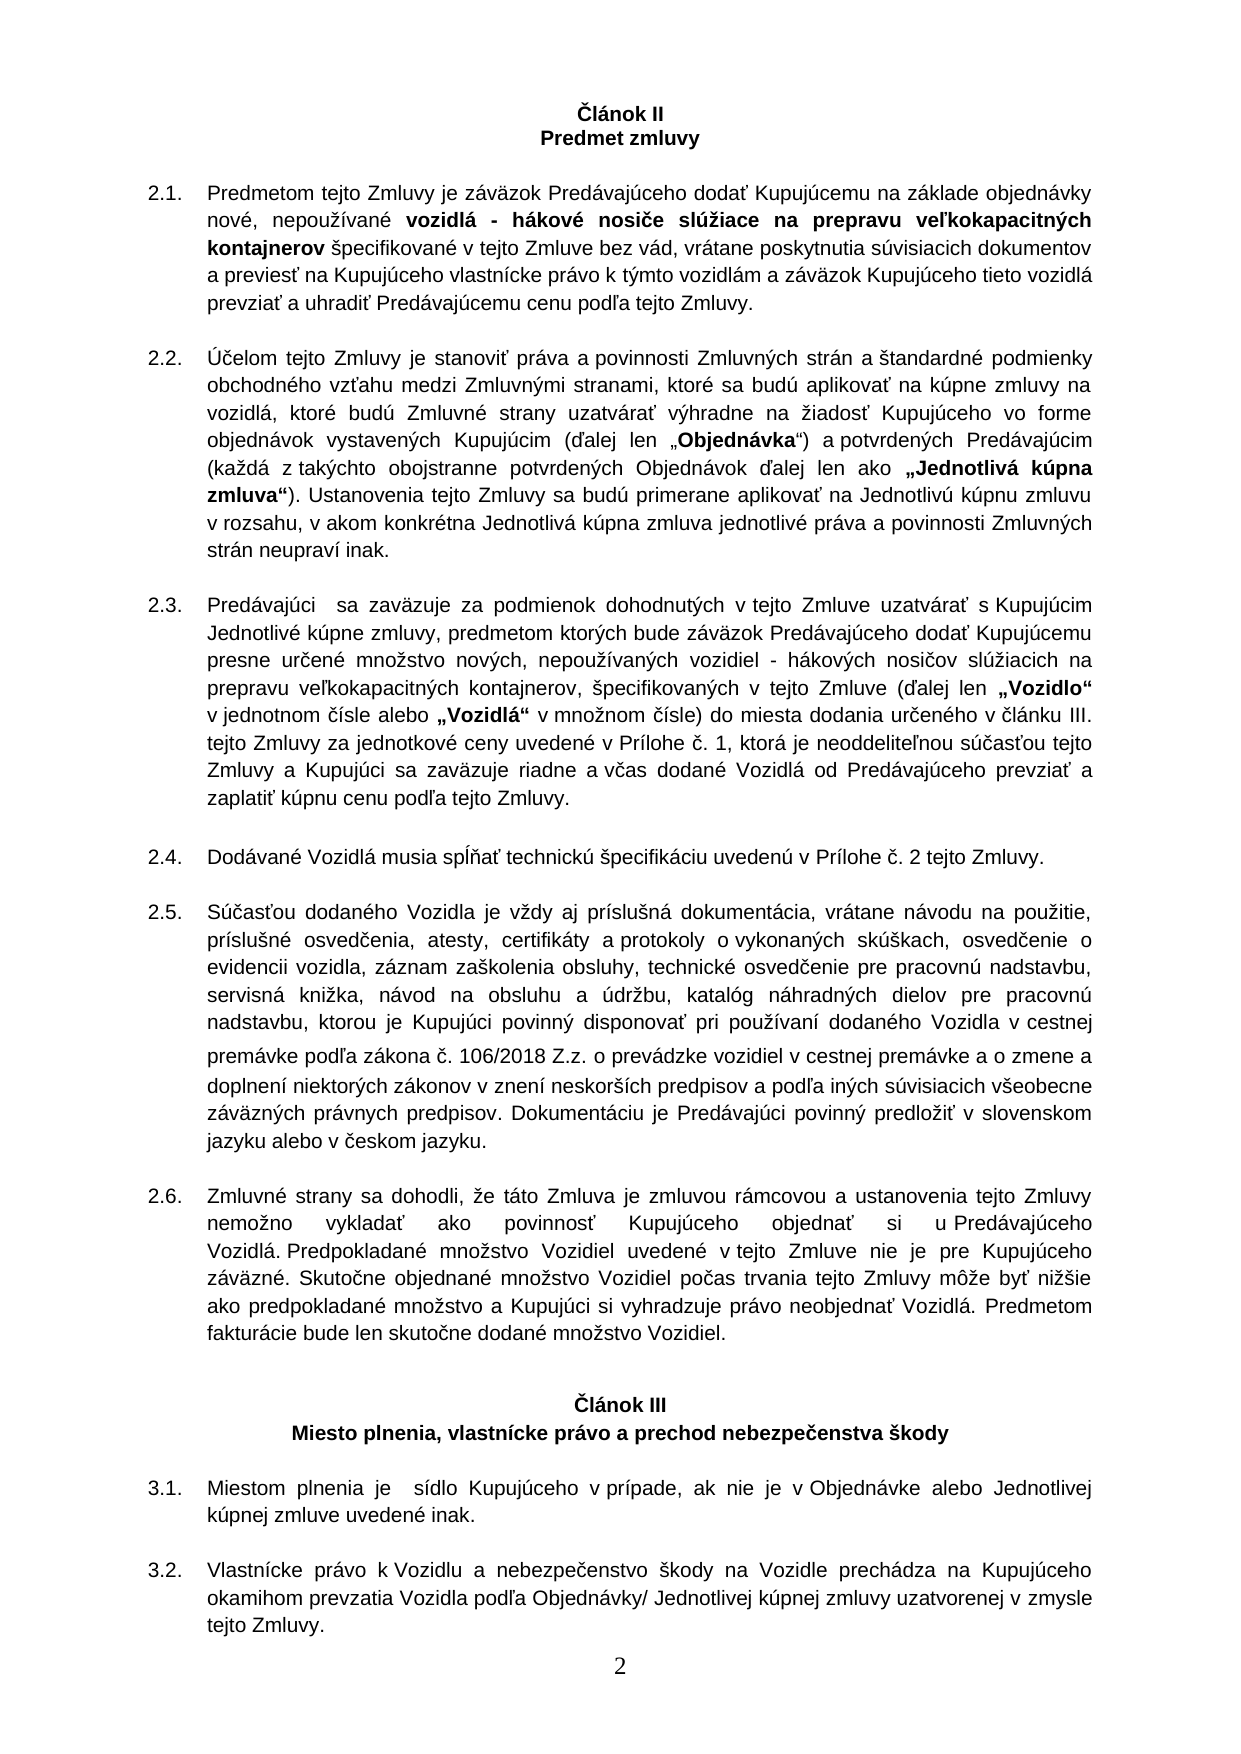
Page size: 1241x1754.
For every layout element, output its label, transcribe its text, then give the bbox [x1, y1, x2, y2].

list Účelom tejto Zmluvy je stanoviť práva a povinnosti Zmluvných strán a štandardné podmienky obchodného vzťahu medzi Zmluvnými stranami, ktoré sa budú aplikovať na kúpne zmluvy na vozidlá, ktoré budú Zmluvné strany uzatvárať výhradne na žiadosť Kupujúceho vo forme objednávok vystavených Kupujúcim (ďalej len „Objednávka“) a potvrdených Predávajúcim (každá z takýchto obojstranne potvrdených Objednávok ďalej len ako „Jednotlivá kúpna zmluva“). Ustanovenia tejto Zmluvy sa budú primerane aplikovať na Jednotlivú kúpnu zmluvu v rozsahu, v akom konkrétna Jednotlivá kúpna zmluva jednotlivé práva a povinnosti Zmluvných strán neupraví inak. [148, 345, 1092, 562]
text Článok III [148, 1393, 1092, 1417]
list Dodávané Vozidlá musia spĺňať technickú špecifikáciu uvedenú v Prílohe č. 2 tejto Zmluvy. [148, 845, 1092, 869]
list Súčasťou dodaného Vozidla je vždy aj príslušná dokumentácia, vrátane návodu na použitie, príslušné osvedčenia, atesty, certifikáty a protokoly o vykonaných skúškach, osvedčenie o evidencii vozidla, záznam zaškolenia obsluhy, technické osvedčenie pre pracovnú nadstavbu, servisná knižka, návod na obsluhu a údržbu, katalóg náhradných dielov pre pracovnú nadstavbu, ktorou je Kupujúci povinný disponovať pri používaní dodaného Vozidla v cestnej premávke podľa zákona č. 106/2018 Z.z. o prevádzke vozidiel v cestnej premávke a o zmene a doplnení niektorých zákonov v znení neskorších predpisov a podľa iných súvisiacich všeobecne záväzných právnych predpisov. Dokumentáciu je Predávajúci povinný predložiť v slovenskom jazyku alebo v českom jazyku. [148, 900, 1092, 1152]
list Predmetom tejto Zmluvy je záväzok Predávajúceho dodať Kupujúcemu na základe objednávky nové, nepoužívané vozidlá - hákové nosiče slúžiace na prepravu veľkokapacitných kontajnerov špecifikované v tejto Zmluve bez vád, vrátane poskytnutia súvisiacich dokumentov a previesť na Kupujúceho vlastnícke právo k týmto vozidlám a záväzok Kupujúceho tieto vozidlá prevziať a uhradiť Predávajúcemu cenu podľa tejto Zmluvy. [148, 180, 1092, 314]
list Zmluvné strany sa dohodli, že táto Zmluva je zmluvou rámcovou a ustanovenia tejto Zmluvy nemožno vykladať ako povinnosť Kupujúceho objednať si u Predávajúceho Vozidlá. Predpokladané množstvo Vozidiel uvedené v tejto Zmluve nie je pre Kupujúceho záväzné. Skutočne objednané množstvo Vozidiel počas trvania tejto Zmluvy môže byť nižšie ako predpokladané množstvo a Kupujúci si vyhradzuje právo neobjednať Vozidlá. Predmetom fakturácie bude len skutočne dodané množstvo Vozidiel. [148, 1183, 1092, 1345]
list Predávajúci sa zaväzuje za podmienok dohodnutých v tejto Zmluve uzatvárať s Kupujúcim Jednotlivé kúpne zmluvy, predmetom ktorých bude záväzok Predávajúceho dodať Kupujúcemu presne určené množstvo nových, nepoužívaných vozidiel - hákových nosičov slúžiacich na prepravu veľkokapacitných kontajnerov, špecifikovaných v tejto Zmluve (ďalej len „Vozidlo“ v jednotnom čísle alebo „Vozidlá“ v množnom čísle) do miesta dodania určeného v článku III. tejto Zmluvy za jednotkové ceny uvedené v Prílohe č. 1, ktorá je neoddeliteľnou súčasťou tejto Zmluvy a Kupujúci sa zaväzuje riadne a včas dodané Vozidlá od Predávajúceho prevziať a zaplatiť kúpnu cenu podľa tejto Zmluvy. [148, 593, 1092, 809]
list Vlastnícke právo k Vozidlu a nebezpečenstvo škody na Vozidle prechádza na Kupujúceho okamihom prevzatia Vozidla podľa Objednávky/ Jednotlivej kúpnej zmluvy uzatvorenej v zmysle tejto Zmluvy. [148, 1558, 1092, 1637]
text Miesto plnenia, vlastnícke právo a prechod nebezpečenstva škody [148, 1421, 1092, 1445]
list Miestom plnenia je sídlo Kupujúceho v prípade, ak nie je v Objednávke alebo Jednotlivej kúpnej zmluve uvedené inak. [148, 1476, 1092, 1527]
text Článok II [148, 101, 1092, 125]
text Predmet zmluvy [148, 125, 1092, 149]
